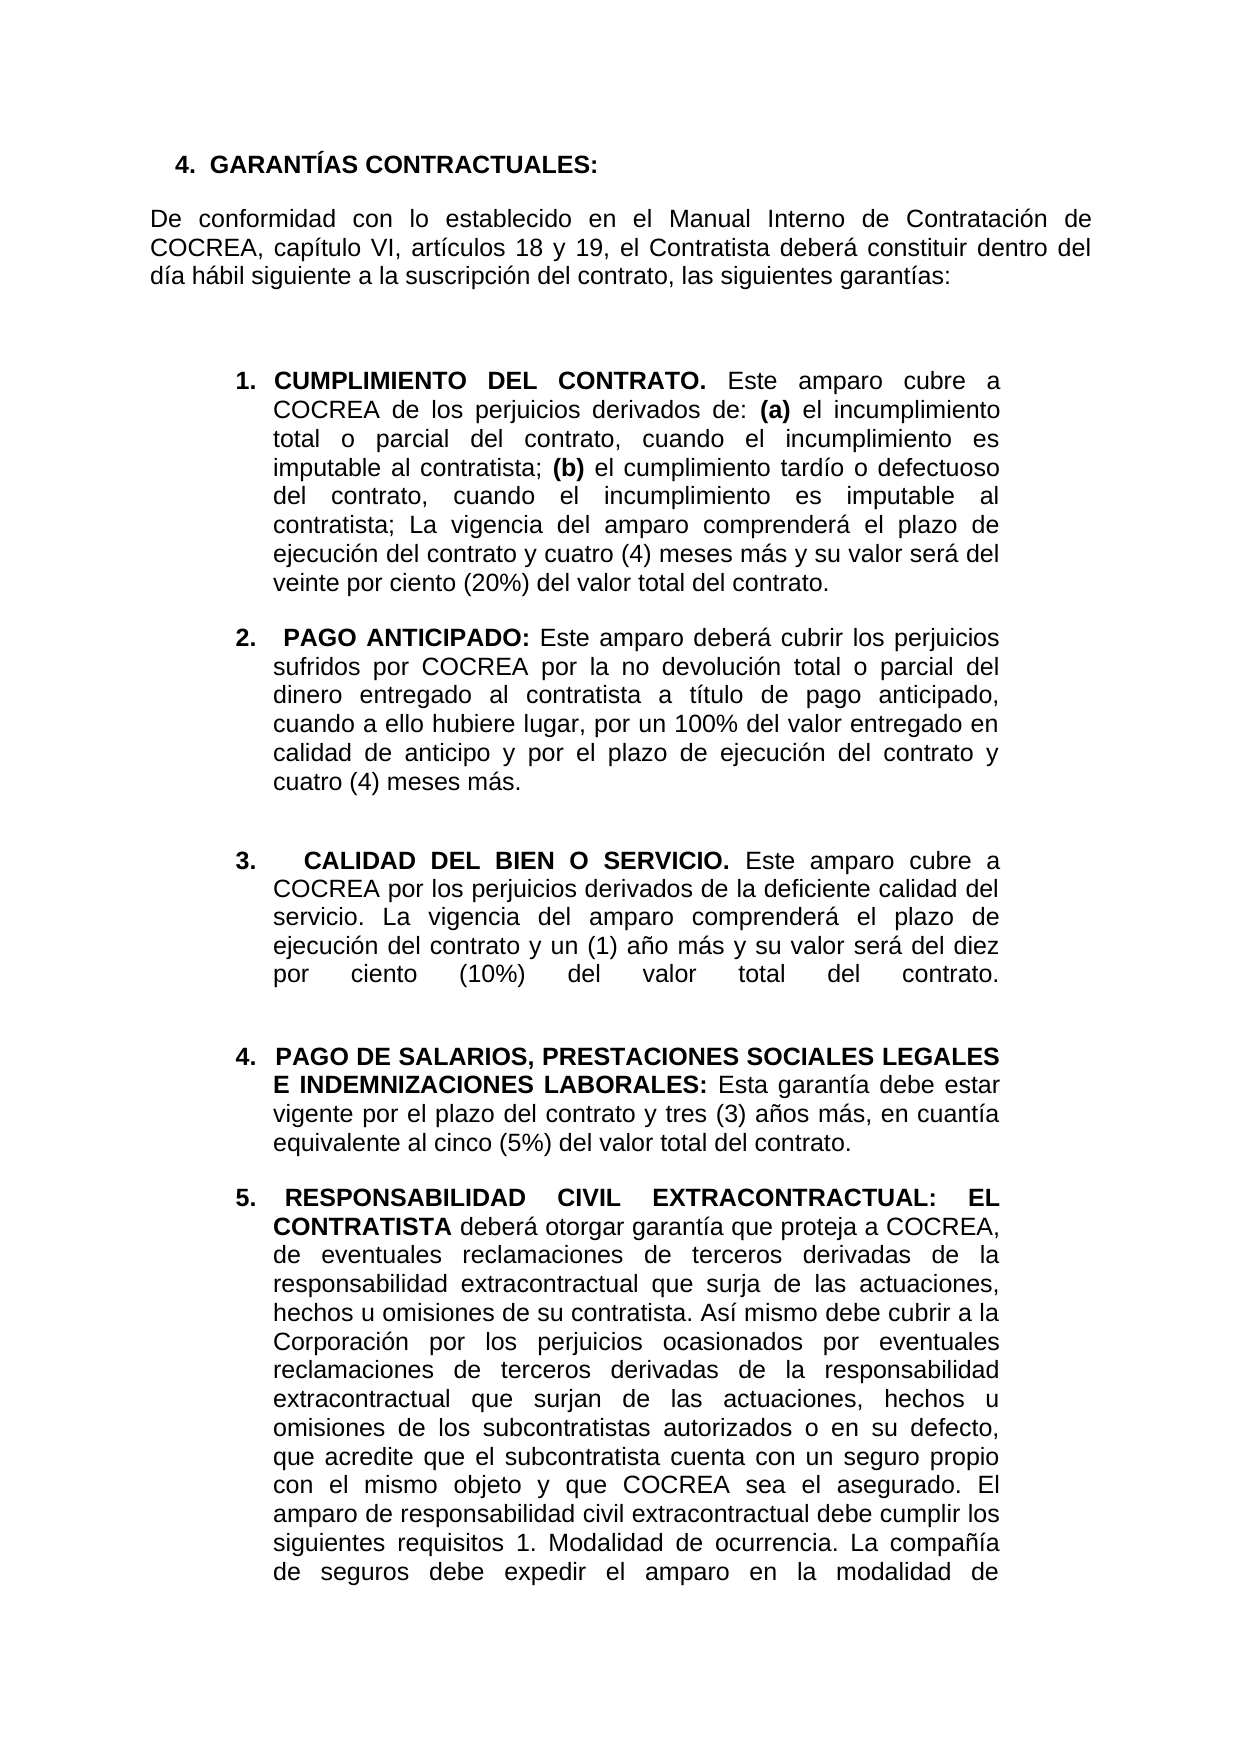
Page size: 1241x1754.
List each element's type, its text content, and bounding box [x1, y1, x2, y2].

text 4. PAGO DE SALARIOS, PRESTACIONES SOCIALES LEGALES E INDEMNIZACIONES LABORALES: Esta garantía debe estar vigente por el plazo del contrato y tres (3) años más, en cuantía equivalente al cinco (5%) del valor total del contrato. [235, 1042, 1001, 1157]
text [235, 1183, 1001, 1586]
subtitle 4. GARANTÍAS CONTRACTUALES: [358, 150, 1094, 179]
text De conformidad con lo establecido en el Manual Interno de Contratación de COCREA, capítulo VI, artículos 18 y 19, el Contratista deberá constituir dentro del día hábil siguiente a la suscripción del contrato, las siguientes garantías: [150, 204, 1093, 290]
text 1. CUMPLIMIENTO DEL CONTRATO. Este amparo cubre a COCREA de los perjuicios derivados de: (a) el incumplimiento total o parcial del contrato, cuando el incumplimiento es imputable al contratista; (b) el cumplimiento tardío o defectuoso del contrato, cuando el incumplimiento es imputable al contratista; La vigencia del amparo comprenderá el plazo de ejecución del contrato y cuatro (4) meses más y su valor será del veinte por ciento (20%) del valor total del contrato. [235, 366, 1001, 596]
text 3. CALIDAD DEL BIEN O SERVICIO. Este amparo cubre a COCREA por los perjuicios derivados de la deficiente calidad del servicio. La vigencia del amparo comprenderá el plazo de ejecución del contrato y un (1) año más y su valor será del diez por ciento (10%) del valor total del contrato. [235, 847, 1001, 1042]
text 2. PAGO ANTICIPADO: Este amparo deberá cubrir los perjuicios sufridos por COCREA por la no devolución total o parcial del dinero entregado al contratista a título de pago anticipado, cuando a ello hubiere lugar, por un 100% del valor entregado en calidad de anticipo y por el plazo de ejecución del contrato y cuatro (4) meses más. [235, 623, 1001, 795]
